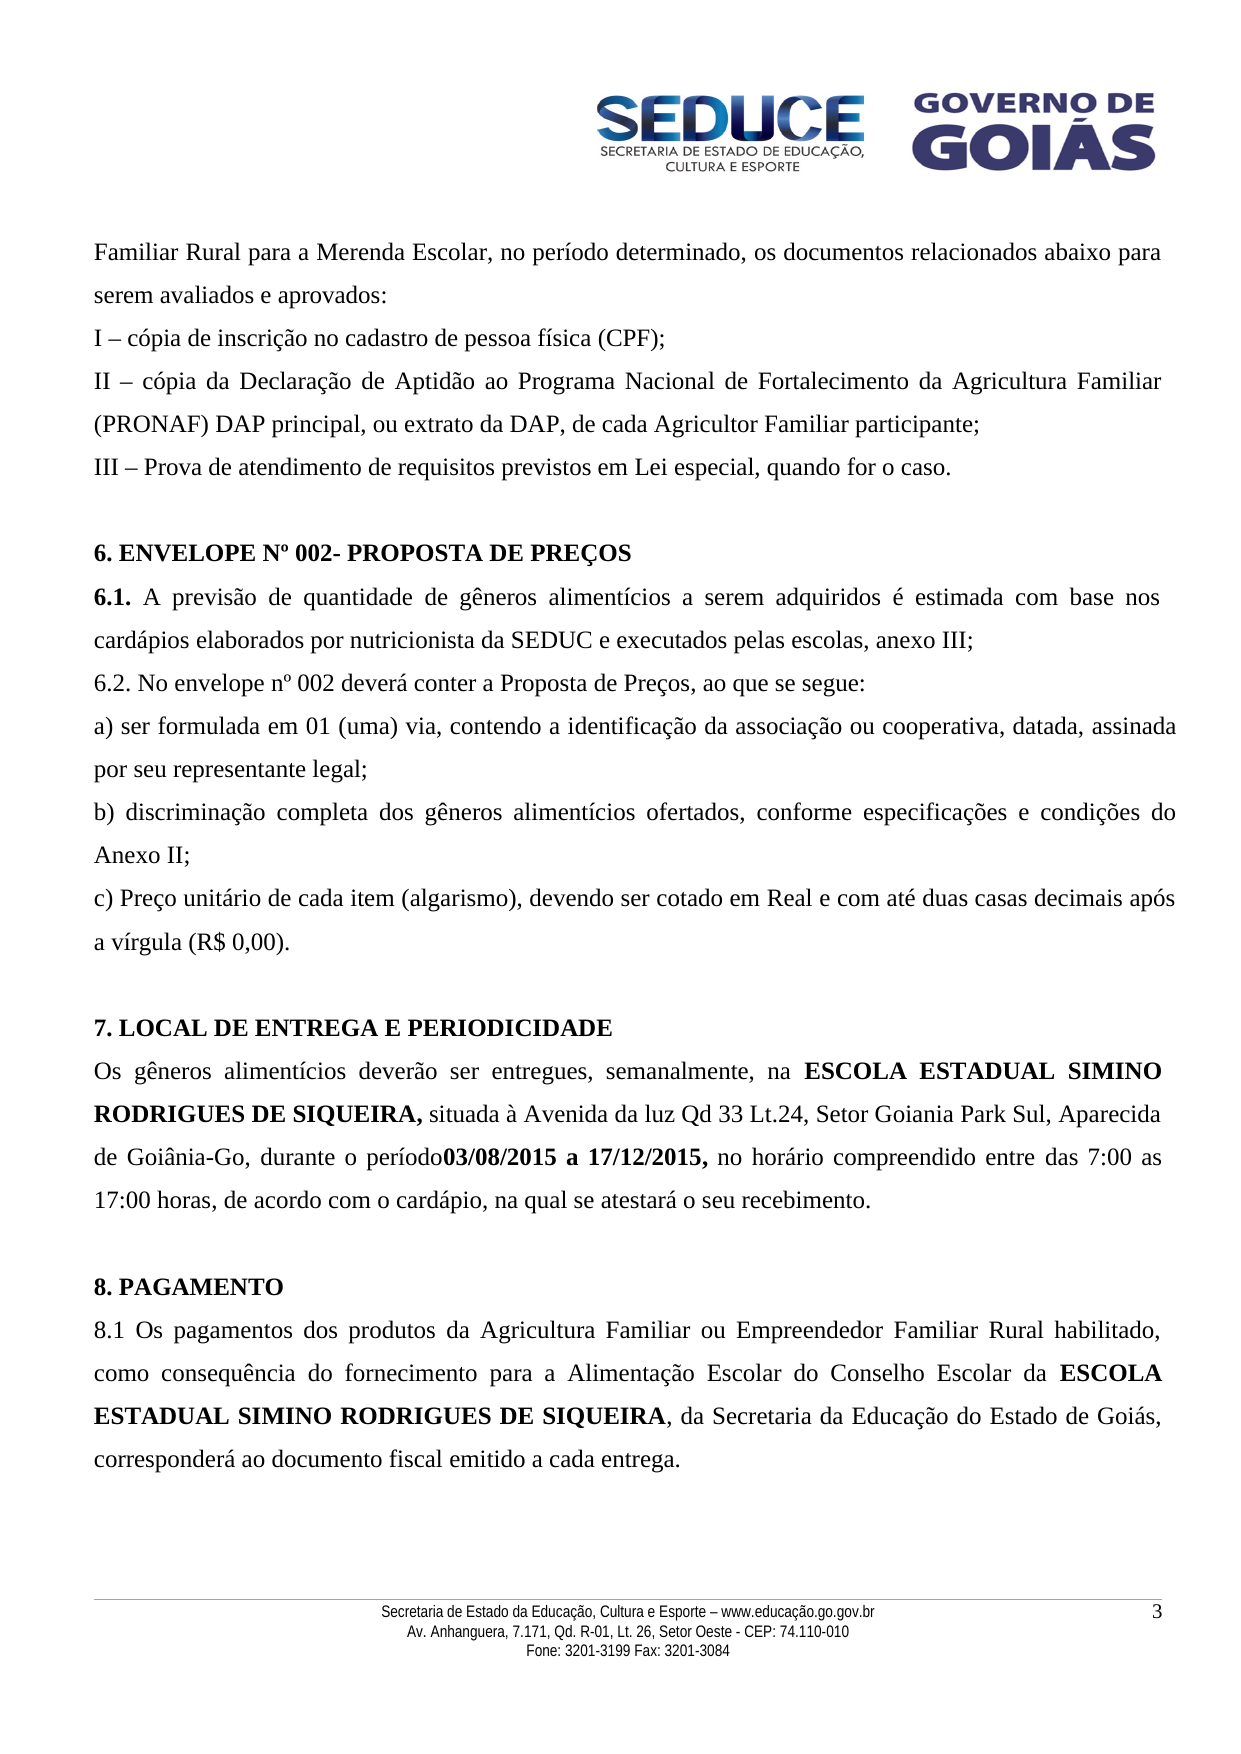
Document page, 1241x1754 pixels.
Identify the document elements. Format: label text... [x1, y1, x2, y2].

text 6. ENVELOPE Nº 002- PROPOSTA DE PREÇOS [94, 538, 1162, 567]
picture [596, 87, 1163, 180]
text 6.2. No envelope nº 002 deverá conter a Proposta de Preços, ao que se segue: [94, 668, 1177, 697]
text 7. LOCAL DE ENTREGA E PERIODICIDADE [94, 1013, 1177, 1042]
text a) ser formulada em 01 (uma) via, contendo a identificação da associação ou cooperativa, datada, assinada por seu representante legal; [94, 711, 1177, 783]
text 8.1 Os pagamentos dos produtos da Agricultura Familiar ou Empreendedor Familiar Rural habilitado, como consequência do fornecimento para a Alimentação Escolar do Conselho Escolar da ESCOLA ESTADUAL SIMINO RODRIGUES DE SIQUEIRA, da Secretaria da Educação do Estado de Goiás, corresponderá ao documento fiscal emitido a cada entrega. [94, 1315, 1162, 1473]
text I – cópia de inscrição no cadastro de pessoa física (CPF); [94, 323, 1162, 352]
text III – Prova de atendimento de requisitos previstos em Lei especial, quando for o caso. [94, 452, 1162, 481]
text Os gêneros alimentícios deverão ser entregues, semanalmente, na ESCOLA ESTADUAL SIMINO RODRIGUES DE SIQUEIRA, situada à Avenida da luz Qd 33 Lt.24, Setor Goiania Park Sul, Aparecida de Goiânia-Go, durante o período03/08/2015 a 17/12/2015, no horário compreendido entre das 7:00 as 17:00 horas, de acordo com o cardápio, na qual se atestará o seu recebimento. [94, 1056, 1162, 1214]
text 8. PAGAMENTO [94, 1272, 1177, 1300]
text II – cópia da Declaração de Aptidão ao Programa Nacional de Fortalecimento da Agricultura Familiar (PRONAF) DAP principal, ou extrato da DAP, de cada Agricultor Familiar participante; [94, 366, 1162, 438]
text c) Preço unitário de cada item (algarismo), devendo ser cotado em Real e com até duas casas decimais após a vírgula (R$ 0,00). [94, 883, 1177, 955]
text 6.1. A previsão de quantidade de gêneros alimentícios a serem adquiridos é estimada com base nos cardápios elaborados por nutricionista da SEDUC e executados pelas escolas, anexo III; [94, 582, 1162, 653]
text b) discriminação completa dos gêneros alimentícios ofertados, conforme especificações e condições do Anexo II; [94, 797, 1177, 869]
